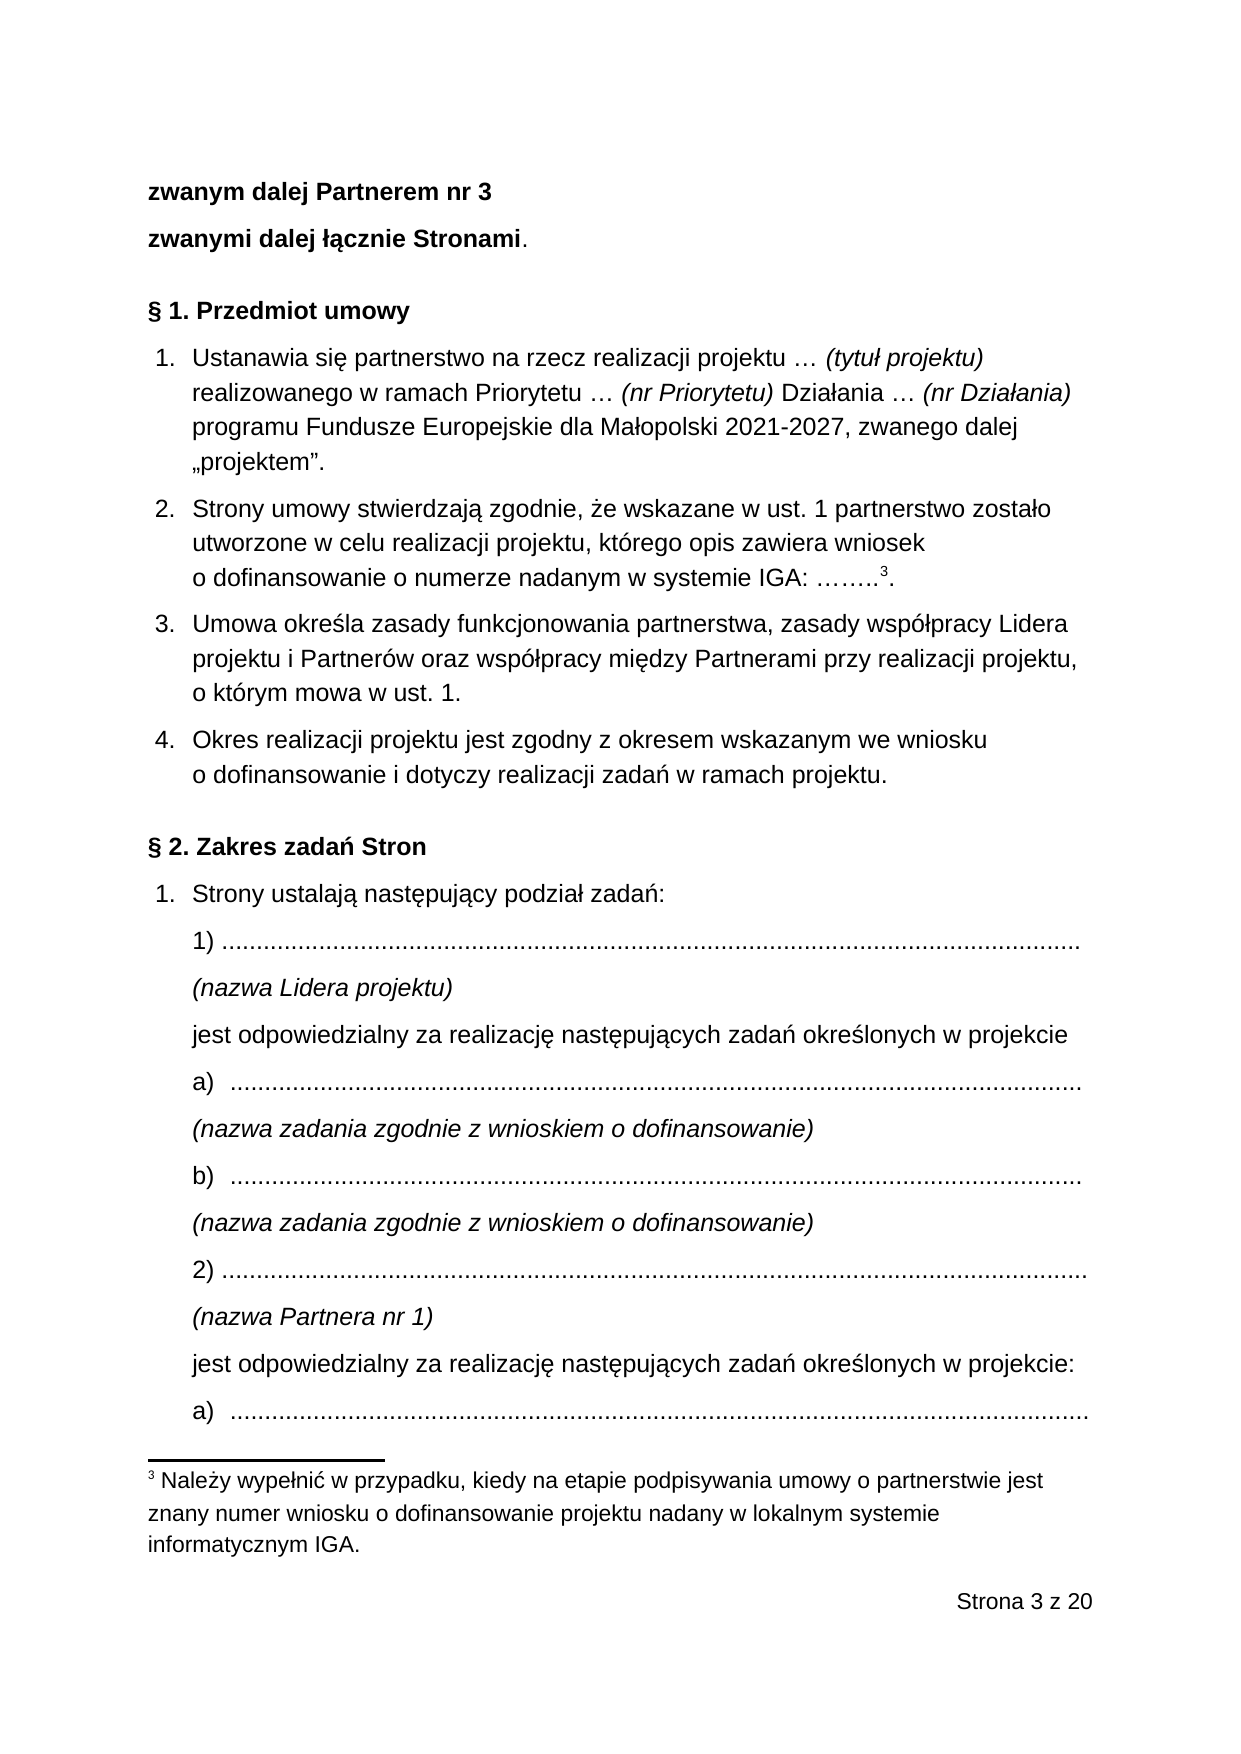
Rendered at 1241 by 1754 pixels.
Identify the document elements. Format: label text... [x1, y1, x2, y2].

list Ustanawia się partnerstwo na rzecz realizacji projektu … (tytuł projektu) realizowanego w ramach Priorytetu … (nr Priorytetu) Działania … (nr Działania) programu Fundusze Europejskie dla Małopolski 2021-2027, zwanego dalej „projektem”. [155, 343, 1093, 475]
text zwanym dalej Partnerem nr 3 [148, 177, 1093, 206]
list ............................................................................................................................ [192, 1396, 1093, 1424]
text jest odpowiedzialny za realizację następujących zadań określonych w projekcie: [192, 1349, 1093, 1377]
text (nazwa zadania zgodnie z wnioskiem o dofinansowanie) [192, 1208, 1093, 1236]
text (nazwa Partnera nr 1) [192, 1302, 1093, 1330]
list Umowa określa zasady funkcjonowania partnerstwa, zasady współpracy Lidera projektu i Partnerów oraz współpracy między Partnerami przy realizacji projektu, o którym mowa w ust. 1. [154, 609, 1093, 707]
subtitle § 2. Zakres zadań Stron [148, 832, 1093, 861]
list Strony umowy stwierdzają zgodnie, że wskazane w ust. 1 partnerstwo zostało utworzone w celu realizacji projektu, którego opis zawiera wniosek o dofinansowanie o numerze nadanym w systemie IGA: ……... [154, 493, 1093, 591]
text (nazwa Lidera projektu) [192, 973, 1093, 1002]
text zwanymi dalej łącznie Stronami. [148, 224, 1093, 253]
text jest odpowiedzialny za realizację następujących zadań określonych w projekcie [192, 1020, 1093, 1048]
text (nazwa zadania zgodnie z wnioskiem o dofinansowanie) [192, 1114, 1093, 1142]
list Strony ustalają następujący podział zadań: [155, 879, 1093, 908]
list ........................................................................................................................... [192, 1161, 1093, 1189]
list Okres realizacji projektu jest zgodny z okresem wskazanym we wniosku o dofinansowanie i dotyczy realizacji zadań w ramach projektu. [154, 725, 1093, 789]
text 2) ............................................................................................................................. [192, 1255, 1093, 1283]
text 1) ............................................................................................................................ [192, 926, 1093, 954]
subtitle § 1. Przedmiot umowy [148, 296, 1093, 325]
list ........................................................................................................................... [192, 1067, 1093, 1096]
